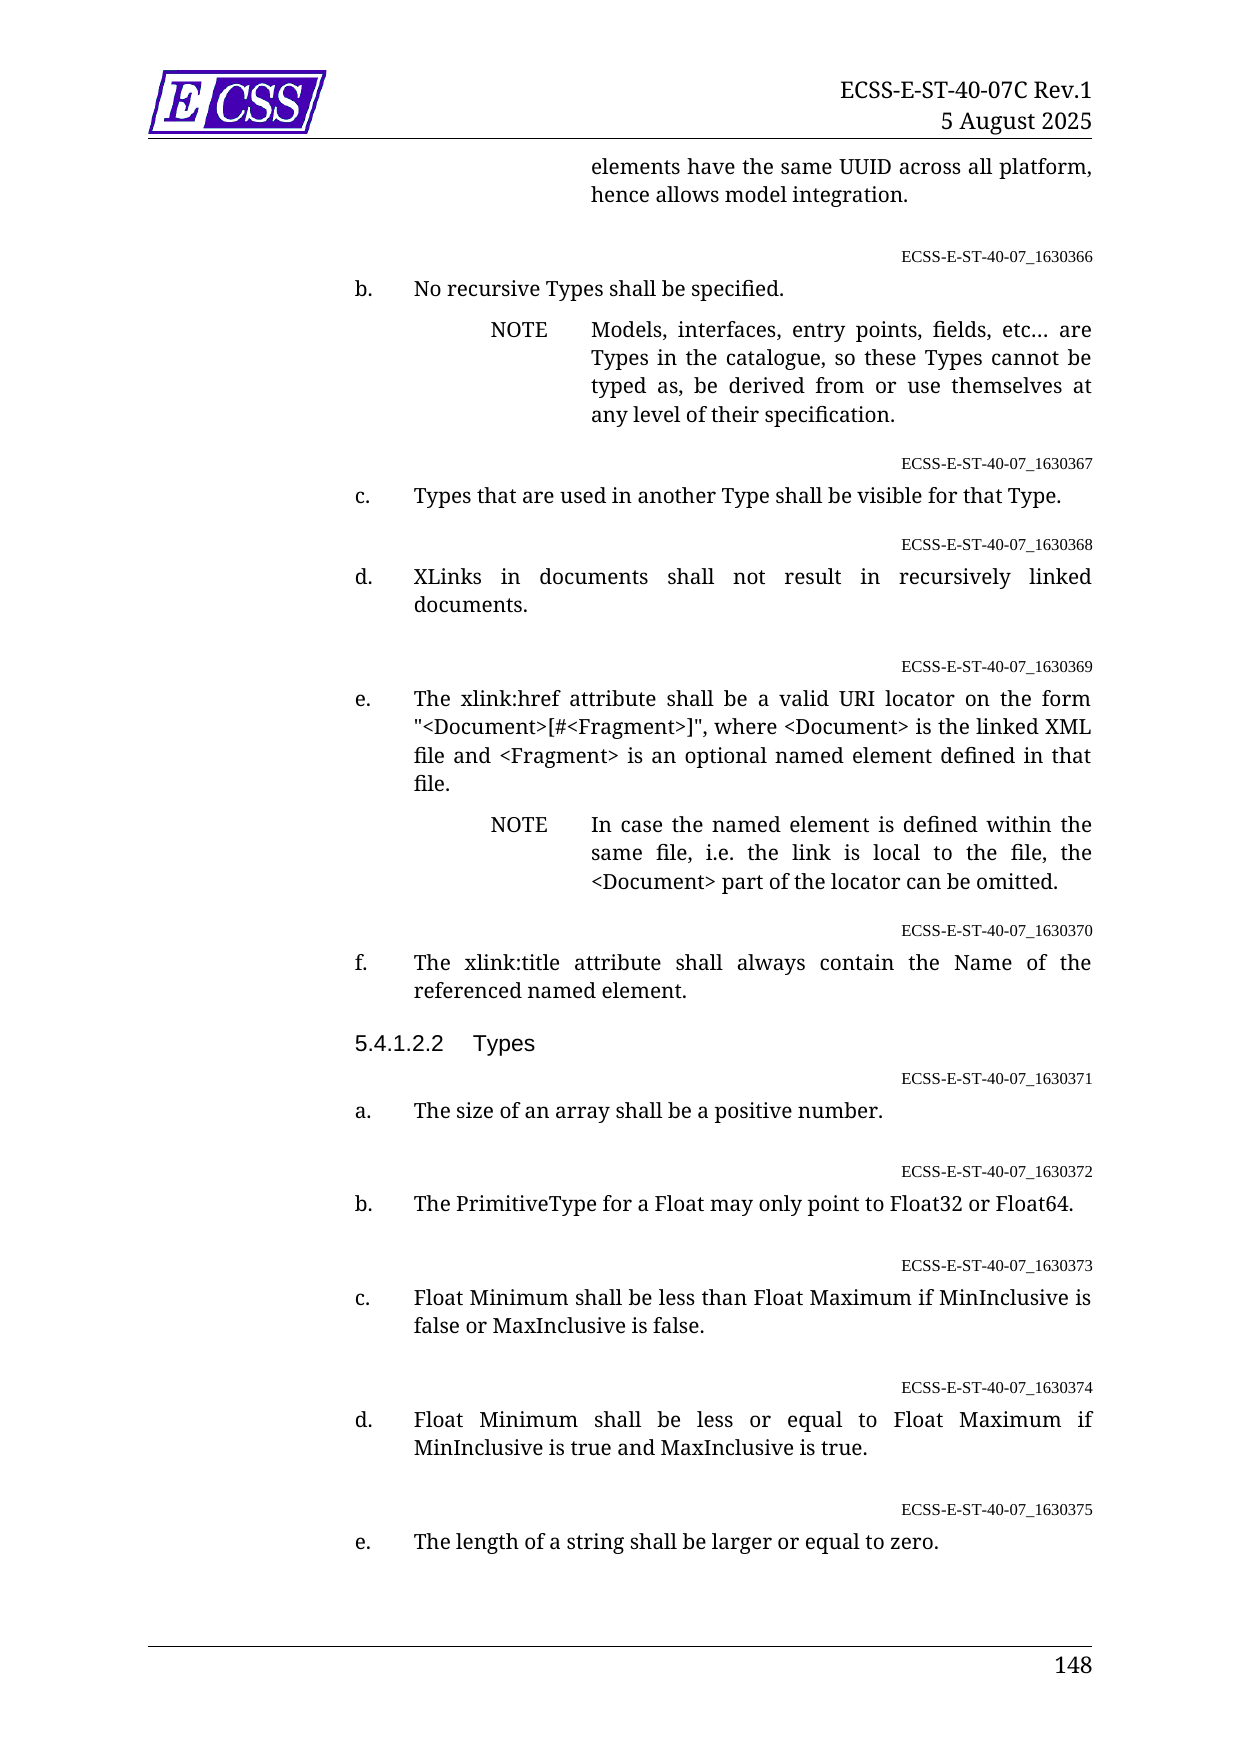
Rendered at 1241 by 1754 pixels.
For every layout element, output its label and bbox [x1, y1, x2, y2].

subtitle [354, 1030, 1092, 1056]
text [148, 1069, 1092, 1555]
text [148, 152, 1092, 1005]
picture [148, 70, 327, 134]
